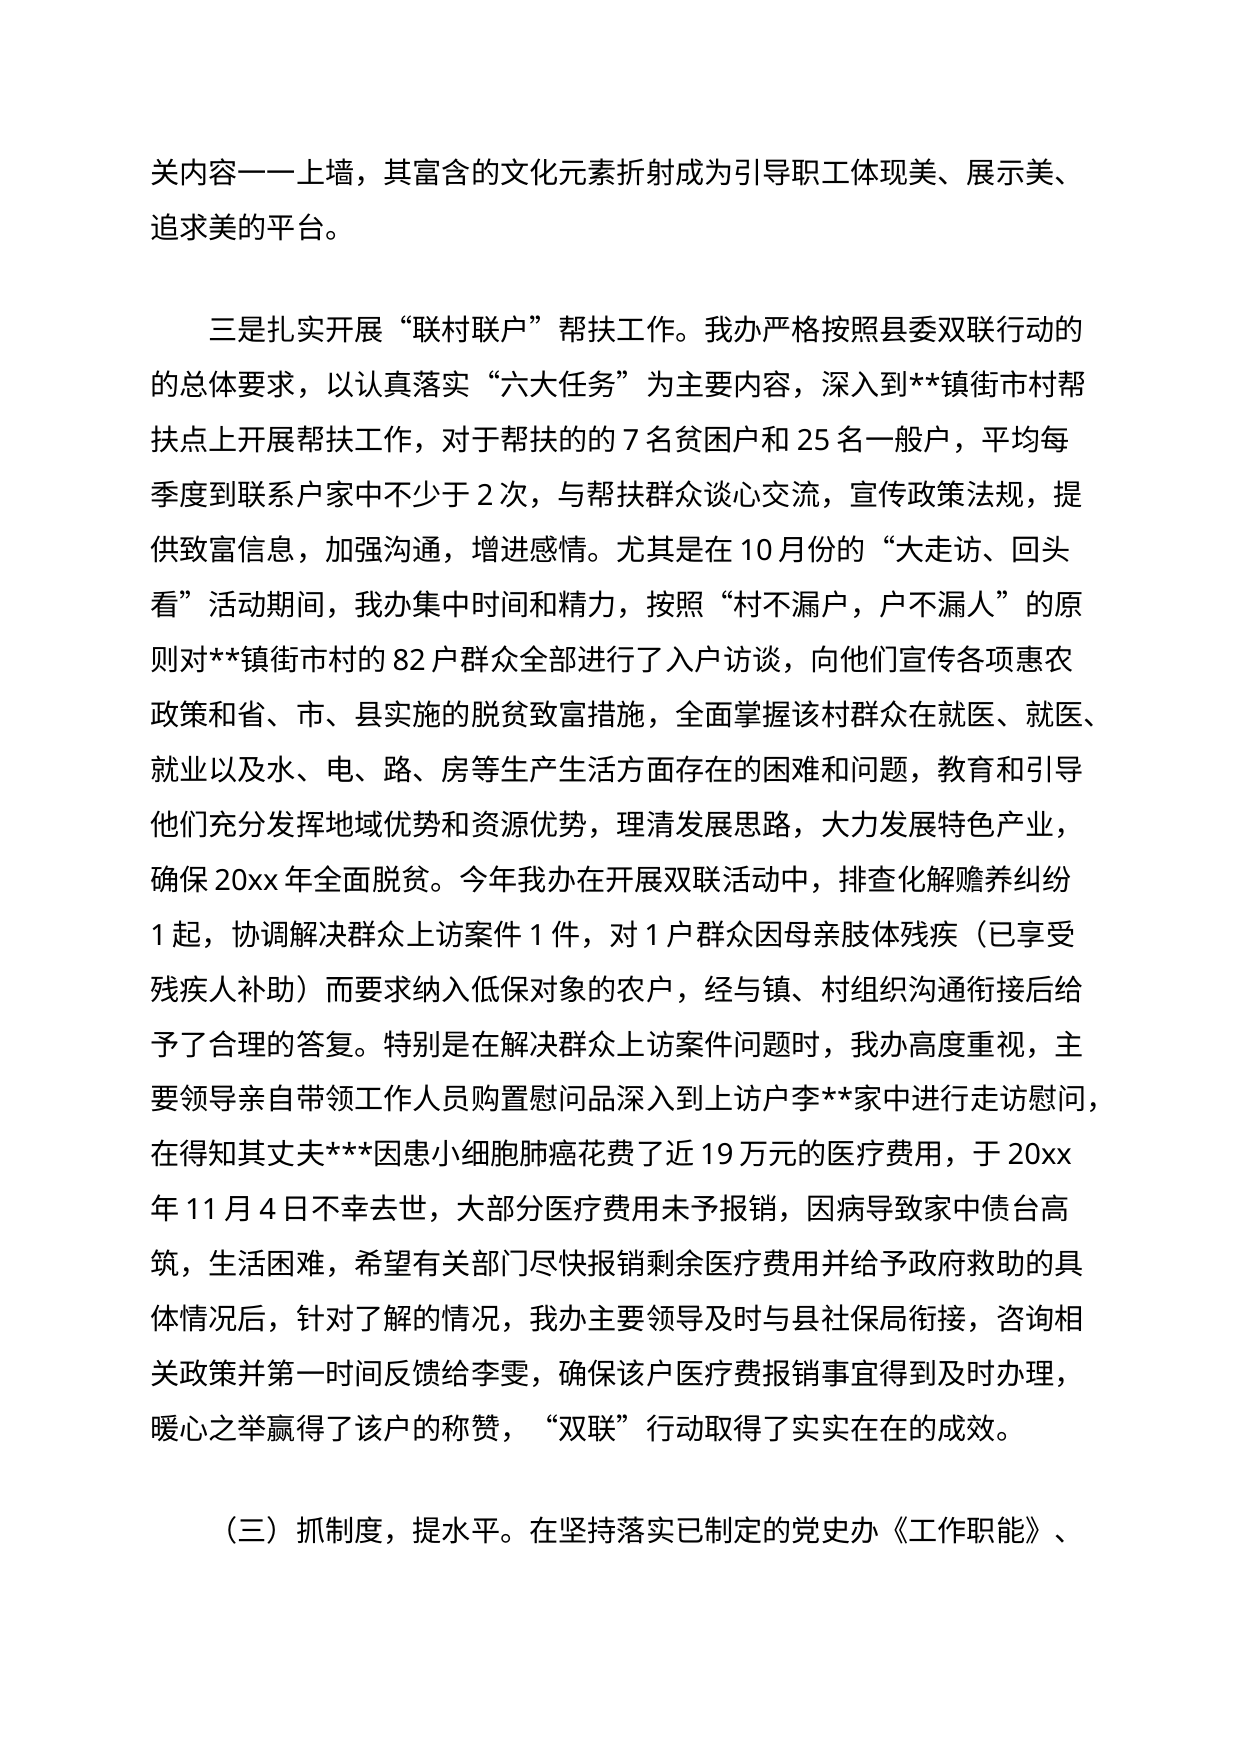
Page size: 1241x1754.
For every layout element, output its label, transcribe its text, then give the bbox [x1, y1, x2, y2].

text 三是扎实开展“联村联户”帮扶工作。我办严格按照县委双联行动的的总体要求，以认真落实“六大任务”为主要内容，深入到**镇街市村帮扶点上开展帮扶工作，对于帮扶的的7名贫困户和25名一般户，平均每季度到联系户家中不少于2次，与帮扶群众谈心交流，宣传政策法规，提供致富信息，加强沟通，增进感情。尤其是在10月份的“大走访、回头看”活动期间，我办集中时间和精力，按照“村不漏户，户不漏人”的原则对**镇街市村的82户群众全部进行了入户访谈，向他们宣传各项惠农政策和省、市、县实施的脱贫致富措施，全面掌握该村群众在就医、就医、就业以及水、电、路、房等生产生活方面存在的困难和问题，教育和引导他们充分发挥地域优势和资源优势，理清发展思路，大力发展特色产业，确保20xx年全面脱贫。今年我办在开展双联活动中，排查化解赡养纠纷1起，协调解决群众上访案件1件，对1户群众因母亲肢体残疾（已享受残疾人补助）而要求纳入低保对象的农户，经与镇、村组织沟通衔接后给予了合理的答复。特别是在解决群众上访案件问题时，我办高度重视，主要领导亲自带领工作人员购置慰问品深入到上访户李**家中进行走访慰问，在得知其丈夫***因患小细胞肺癌花费了近19万元的医疗费用，于20xx年11月4日不幸去世，大部分医疗费用未予报销，因病导致家中债台高筑，生活困难，希望有关部门尽快报销剩余医疗费用并给予政府救助的具体情况后，针对了解的情况，我办主要领导及时与县社保局衔接，咨询相关政策并第一时间反馈给李雯，确保该户医疗费报销事宜得到及时办理，暖心之举赢得了该户的称赞，“双联”行动取得了实实在在的成效。 [150, 307, 1090, 1448]
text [150, 150, 1090, 247]
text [150, 1507, 1090, 1550]
